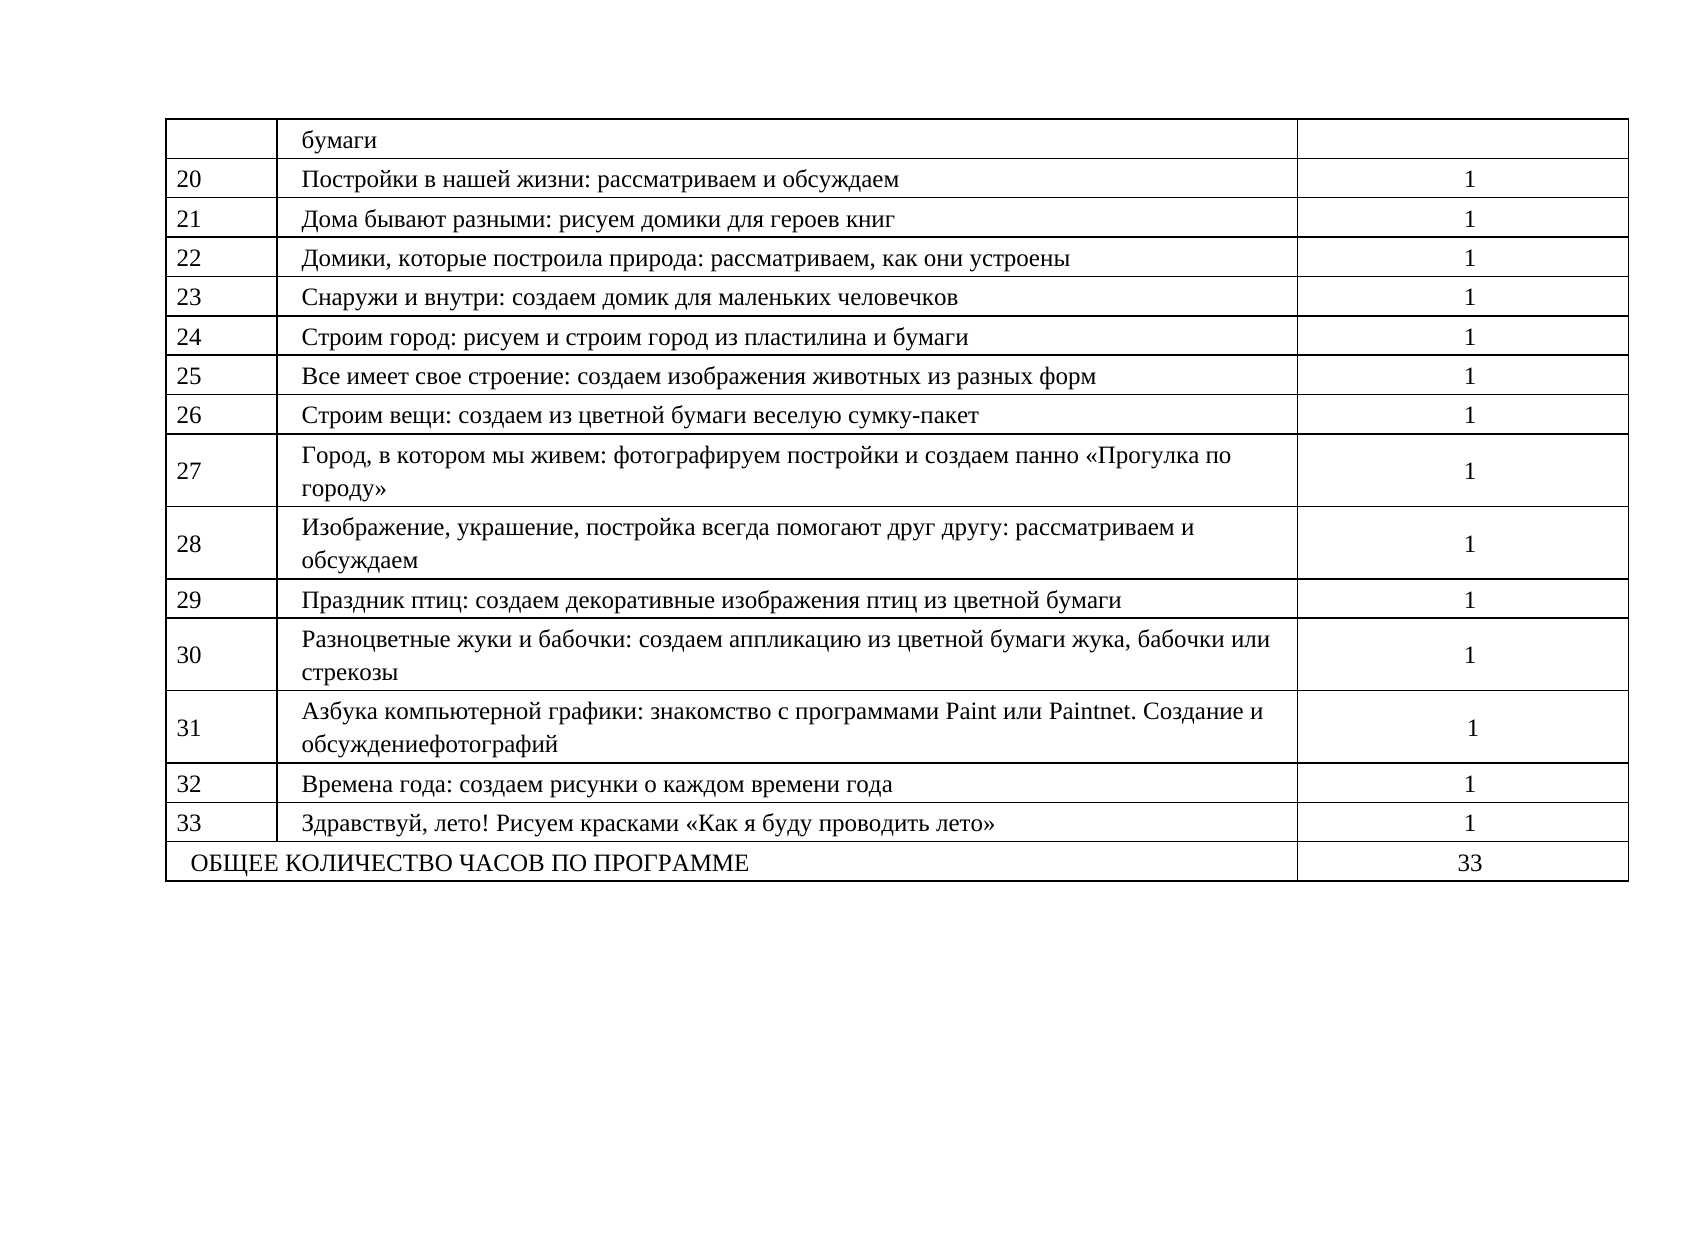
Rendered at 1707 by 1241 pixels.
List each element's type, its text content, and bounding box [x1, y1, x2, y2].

table_cell 31 [167, 691, 276, 762]
table_cell 27 [167, 435, 276, 506]
table_cell 21 [167, 198, 276, 236]
table_cell 1 [1298, 277, 1628, 315]
table_cell 23 [167, 277, 276, 315]
table_cell Строим вещи: создаем из цветной бумаги веселую сумку-пакет [278, 395, 1297, 433]
table_cell 1 [1298, 238, 1628, 276]
table_cell 25 [167, 356, 276, 394]
table_cell Изображение, украшение, постройка всегда помогают друг другу: рассматриваем и обсуждаем [278, 507, 1297, 578]
table_cell Дома бывают разными: рисуем домики для героев книг [278, 198, 1297, 236]
table_cell 22 [167, 238, 276, 276]
table_cell Праздник птиц: создаем декоративные изображения птиц из цветной бумаги [278, 580, 1297, 617]
table_cell 1 [1298, 619, 1628, 690]
table_cell 30 [167, 619, 276, 690]
table_cell 1 [1298, 507, 1628, 578]
table_cell 33 [1298, 842, 1628, 880]
table_cell 28 [167, 507, 276, 578]
table_cell Снаружи и внутри: создаем домик для маленьких человечков [278, 277, 1297, 315]
table_cell 19 [167, 120, 276, 157]
table_cell Постройки в нашей жизни: рассматриваем и обсуждаем [278, 159, 1297, 197]
table_cell 1 [1298, 580, 1628, 617]
table_cell 1 [1298, 356, 1628, 394]
table_cell 32 [167, 764, 276, 801]
table_cell Здравствуй, лето! Рисуем красками «Как я буду проводить лето» [278, 803, 1297, 841]
table_cell 29 [167, 580, 276, 617]
table_cell 1 [1298, 317, 1628, 354]
table_cell Город, в котором мы живем: фотографируем постройки и создаем панно «Прогулка по городу» [278, 435, 1297, 506]
table_cell 1 [1298, 691, 1628, 762]
table_cell Домики, которые построила природа: рассматриваем, как они устроены [278, 238, 1297, 276]
table_cell 1 [1298, 803, 1628, 841]
table_cell Все имеет свое строение: создаем изображения животных из разных форм [278, 356, 1297, 394]
table_cell 1 [1298, 159, 1628, 197]
table_cell 1 [1298, 120, 1628, 157]
table_cell 33 [167, 803, 276, 841]
table_cell 1 [1298, 435, 1628, 506]
table_cell 26 [167, 395, 276, 433]
table_cell 20 [167, 159, 276, 197]
table_cell 1 [1298, 764, 1628, 801]
table_cell Азбука компьютерной графики: знакомство с программами Paint или Paintnet. Создание и обсуждениефотографий [278, 691, 1297, 762]
table_cell Времена года: создаем рисунки о каждом времени года [278, 764, 1297, 801]
table_cell 1 [1298, 198, 1628, 236]
table_cell Строим город: рисуем и строим город из пластилина и бумаги [278, 317, 1297, 354]
table_cell 24 [167, 317, 276, 354]
table_cell 1 [1298, 395, 1628, 433]
table_cell ОБЩЕЕ КОЛИЧЕСТВО ЧАСОВ ПО ПРОГРАММЕ [167, 842, 1297, 880]
table_cell Разноцветные жуки и бабочки: создаем аппликацию из цветной бумаги жука, бабочки или стрекозы [278, 619, 1297, 690]
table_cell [278, 120, 1297, 157]
